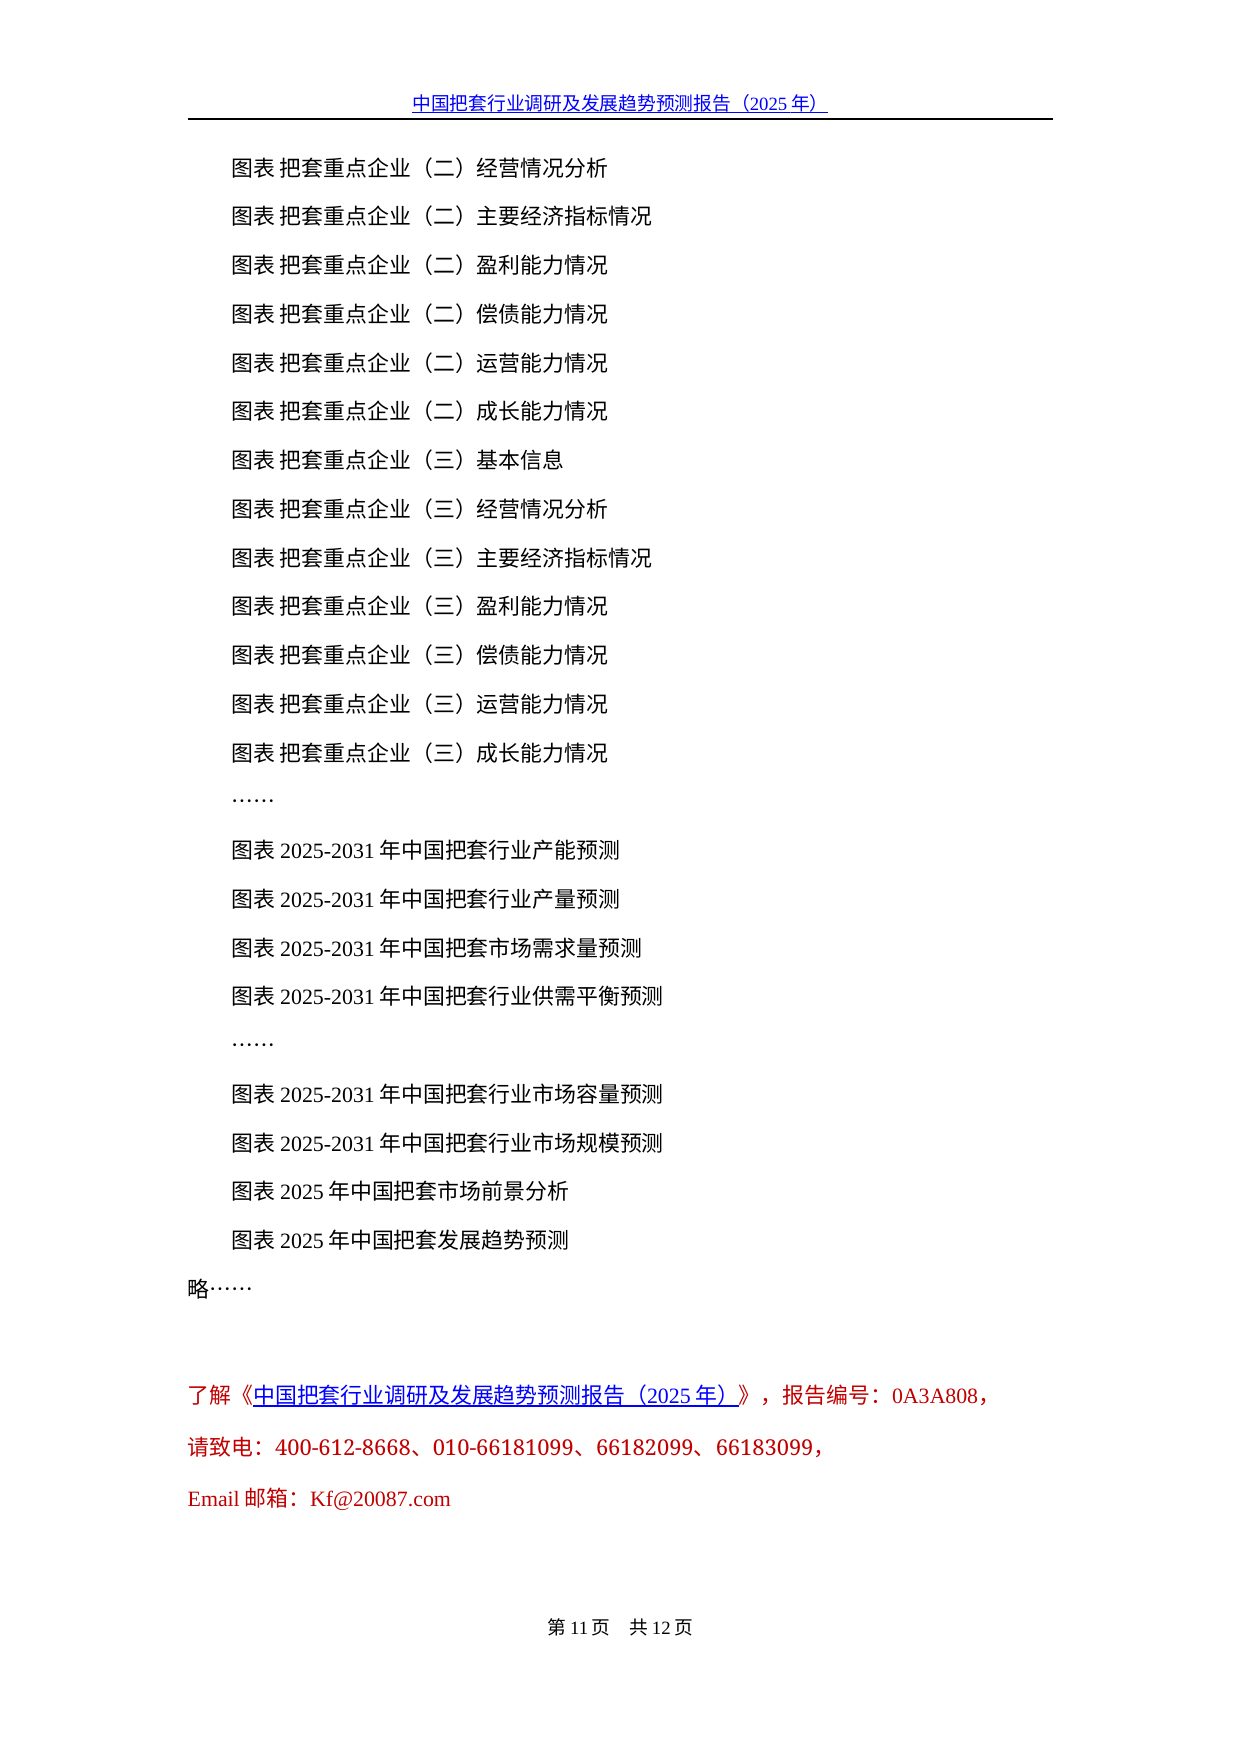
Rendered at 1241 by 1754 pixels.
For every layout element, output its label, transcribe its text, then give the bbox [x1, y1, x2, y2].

text Email邮箱：Kf@20087.com [187, 1481, 1053, 1513]
text 请致电：400-612-8668、010-66181099、66182099、66183099， [187, 1429, 1053, 1462]
text 了解《中国把套行业调研及发展趋势预测报告（2025年）》，报告编号：0A3A808， [187, 1378, 1053, 1410]
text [187, 150, 1053, 1304]
